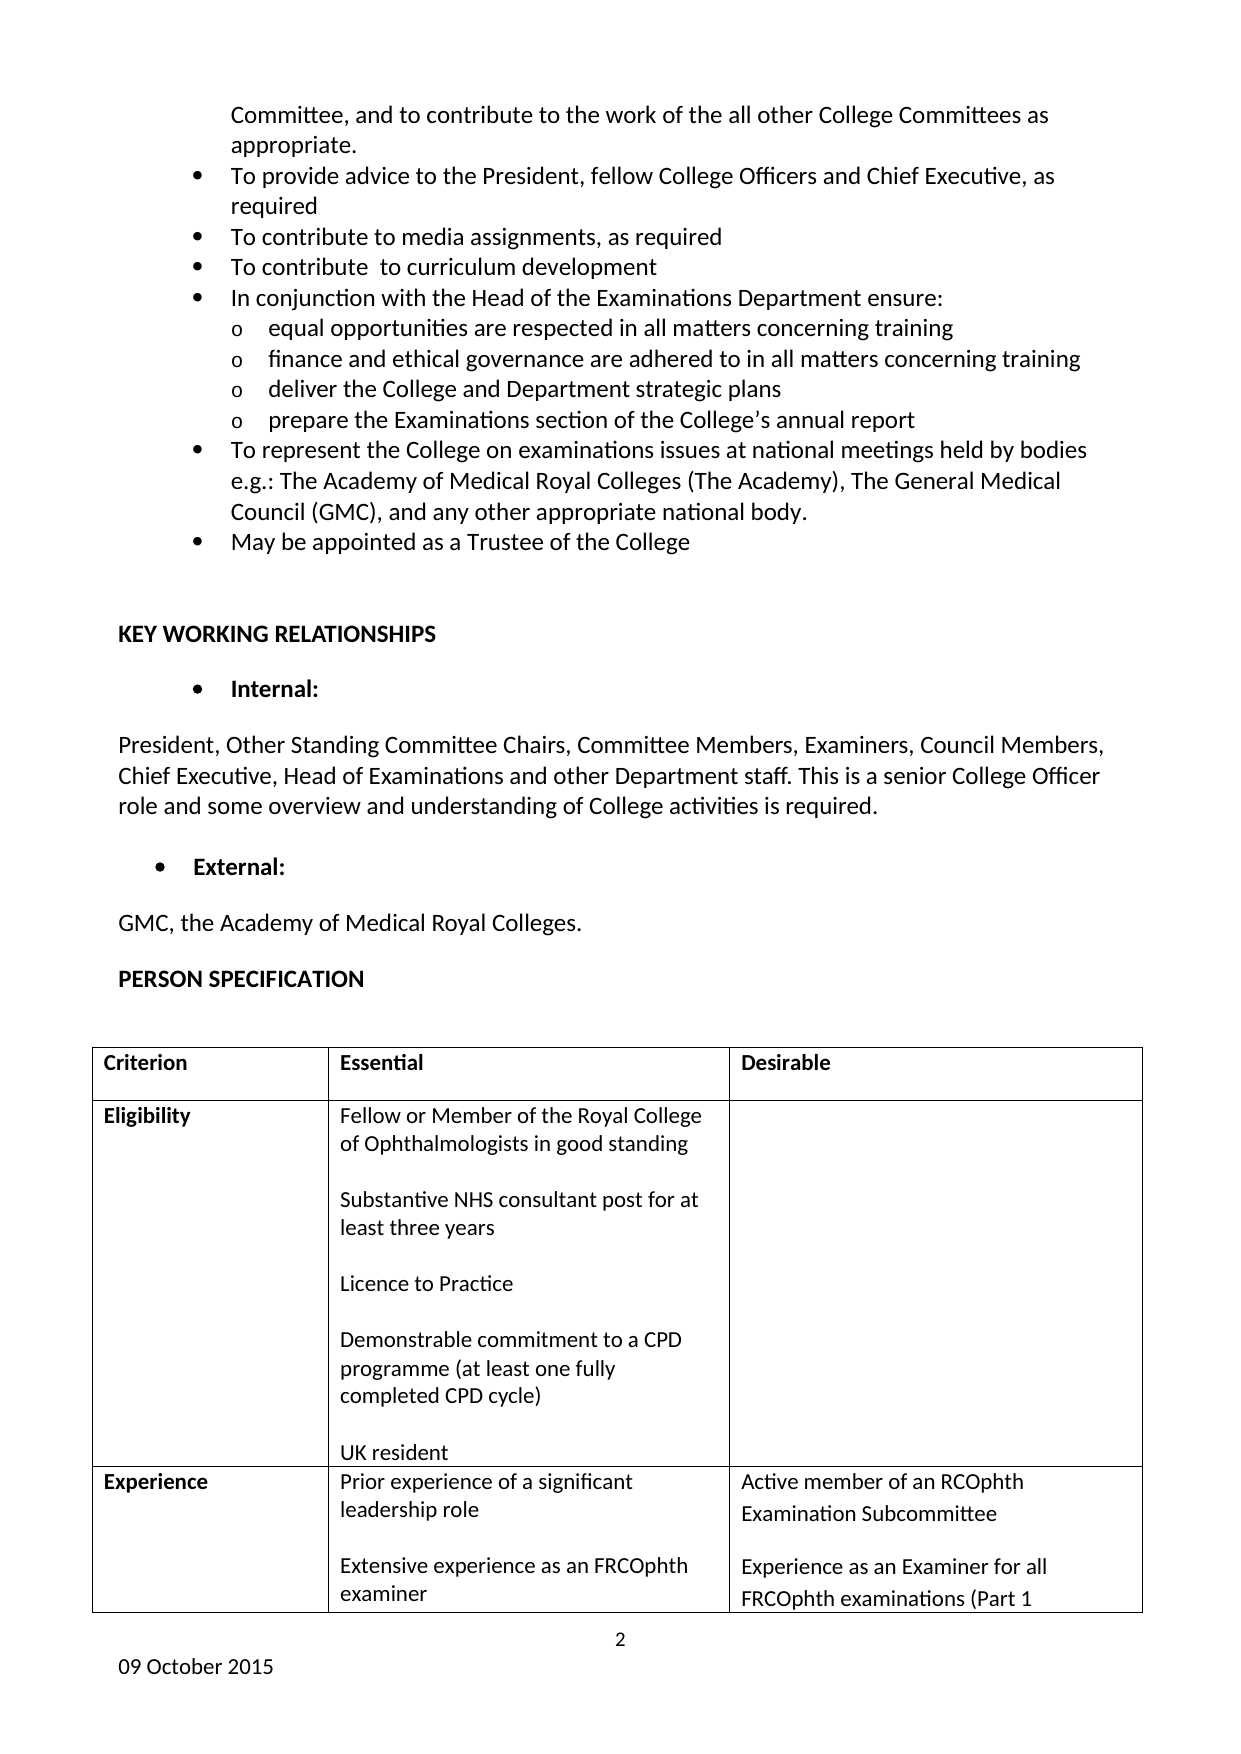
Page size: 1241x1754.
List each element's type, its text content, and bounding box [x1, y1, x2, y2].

list To contribute to media assignments, as required [193, 221, 1122, 251]
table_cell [329, 1467, 729, 1612]
text President, Other Standing Committee Chairs, Committee Members, Examiners, Council Members, Chief Executive, Head of Examinations and other Department staff. This is a senior College Officer role and some overview and understanding of College activities is required. [118, 729, 1122, 821]
list External: [156, 851, 1122, 882]
list deliver the College and Department strategic plans [231, 373, 1122, 404]
list May be appointed as a Trustee of the College [193, 526, 1122, 557]
text PERSON SPECIFICATION [118, 963, 1122, 994]
list To contribute to curriculum development [193, 251, 1122, 282]
table_cell [730, 1101, 1142, 1466]
list equal opportunities are respected in all matters concerning training [231, 312, 1122, 343]
table_cell Experience [93, 1467, 328, 1612]
list finance and ethical governance are adhered to in all matters concerning training [231, 343, 1122, 373]
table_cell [730, 1467, 1142, 1612]
table_header Desirable [730, 1048, 1142, 1100]
text KEY WORKING RELATIONSHIPS [118, 618, 1122, 648]
table_cell Eligibility [93, 1101, 328, 1466]
text GMC, the Academy of Medical Royal Colleges. [118, 907, 1122, 938]
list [193, 99, 1122, 160]
list To provide advice to the President, fellow College Officers and Chief Executive, as required [193, 160, 1122, 221]
list In conjunction with the Head of the Examinations Department ensure: [193, 282, 1122, 312]
table_cell Fellow or Member of the Royal College of Ophthalmologists in good standing Substantive NHS consultant post for at least three years Licence to Practice Demonstrable commitment to a CPD programme (at least one fully completed CPD cycle) UK resident [329, 1101, 729, 1466]
list Internal: [193, 673, 1122, 704]
table_header Criterion [93, 1048, 328, 1100]
list To represent the College on examinations issues at national meetings held by bodies e.g.: The Academy of Medical Royal Colleges (The Academy), The General Medical Council (GMC), and any other appropriate national body. [193, 434, 1122, 526]
table_header Essential [329, 1048, 729, 1100]
list prepare the Examinations section of the College’s annual report [231, 404, 1122, 434]
